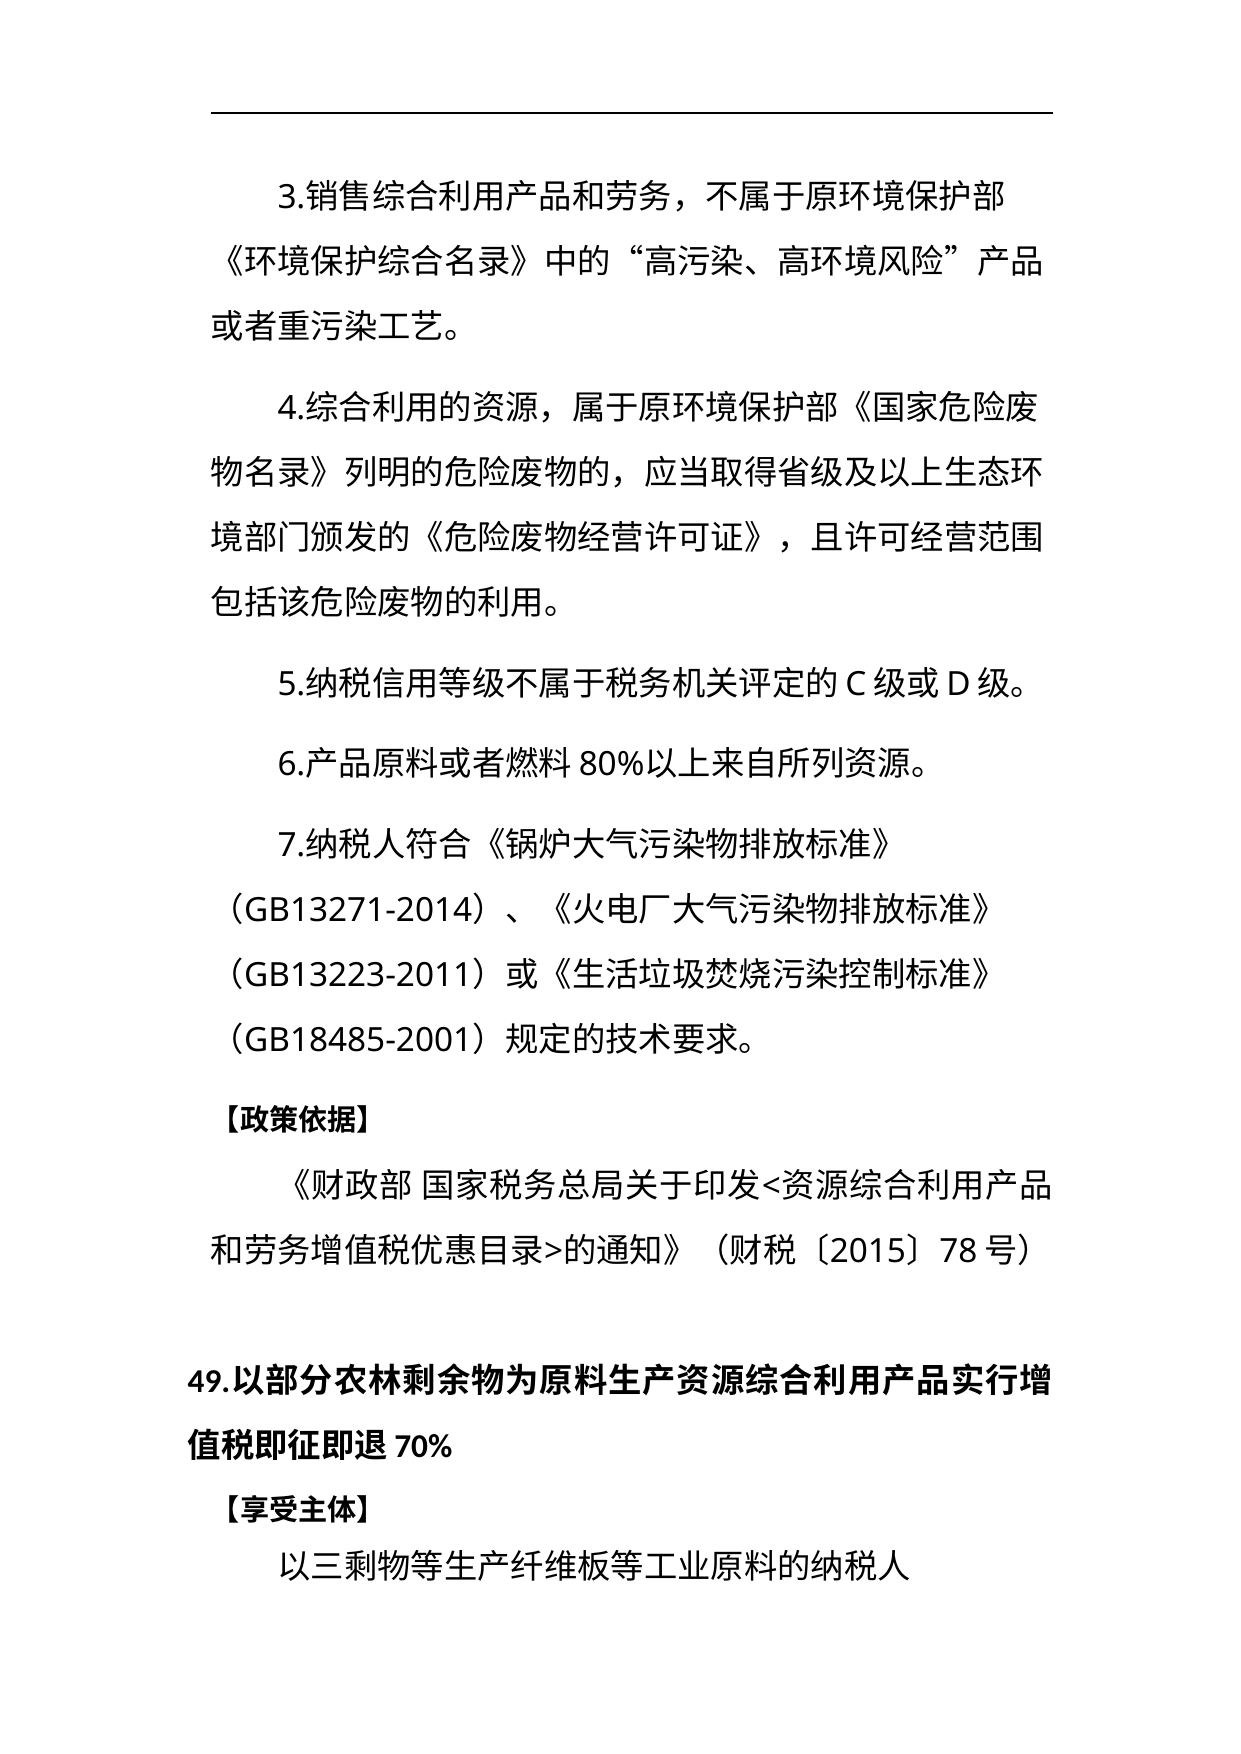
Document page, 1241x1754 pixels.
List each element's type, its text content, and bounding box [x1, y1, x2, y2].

text 6.产品原料或者燃料80%以上来自所列资源。 [211, 729, 1053, 794]
text 以三剩物等生产纤维板等工业原料的纳税人 [211, 1540, 1053, 1588]
text 《财政部 国家税务总局关于印发<资源综合利用产品和劳务增值税优惠目录>的通知》（财税〔2015〕78号） [211, 1150, 1053, 1280]
subtitle 【政策依据】 [211, 1085, 1053, 1150]
subtitle 以部分农林剩余物为原料生产资源综合利用产品实行增值税即征即退70% [187, 1345, 1053, 1475]
text 7.纳税人符合《锅炉大气污染物排放标准》（GB13271-2014）、《火电厂大气污染物排放标准》（GB13223-2011）或《生活垃圾焚烧污染控制标准》（GB18485-2001）规定的技术要求。 [211, 809, 1053, 1069]
text 5.纳税信用等级不属于税务机关评定的C级或D级。 [211, 648, 1053, 713]
text 4.综合利用的资源，属于原环境保护部《国家危险废物名录》列明的危险废物的，应当取得省级及以上生态环境部门颁发的《危险废物经营许可证》，且许可经营范围包括该危险废物的利用。 [211, 373, 1053, 633]
text 3.销售综合利用产品和劳务，不属于原环境保护部《环境保护综合名录》中的“高污染、高环境风险”产品或者重污染工艺。 [211, 162, 1053, 357]
subtitle 【享受主体】 [211, 1475, 1053, 1540]
